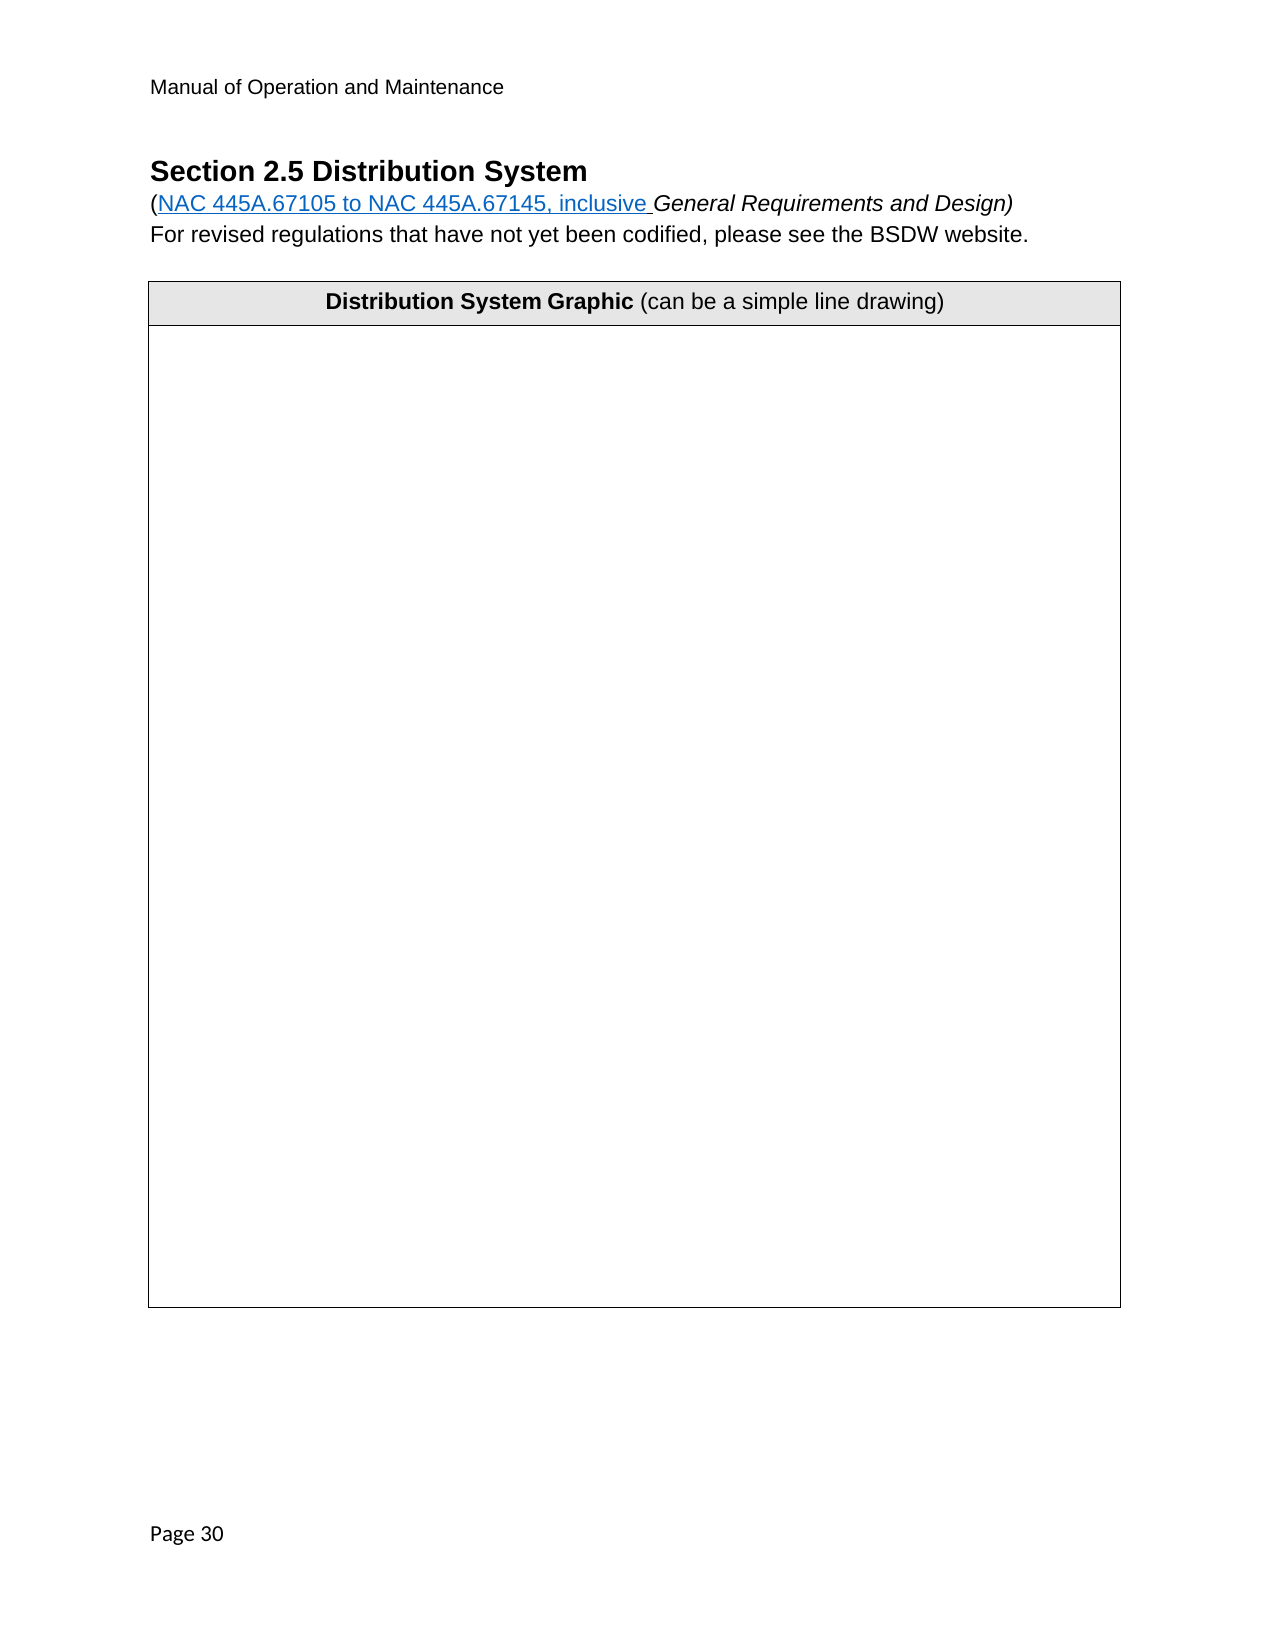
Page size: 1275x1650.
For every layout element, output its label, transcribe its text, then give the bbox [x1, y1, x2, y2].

text For revised regulations that have not yet been codified, please see the BSDW website. [150, 221, 1125, 247]
table_header Distribution System Graphic (can be a simple line drawing) [149, 282, 1120, 325]
text ( General Requirements and Design) [150, 190, 1125, 217]
subtitle Section 2.5 Distribution System [150, 154, 1125, 188]
table_cell [149, 326, 1120, 1307]
